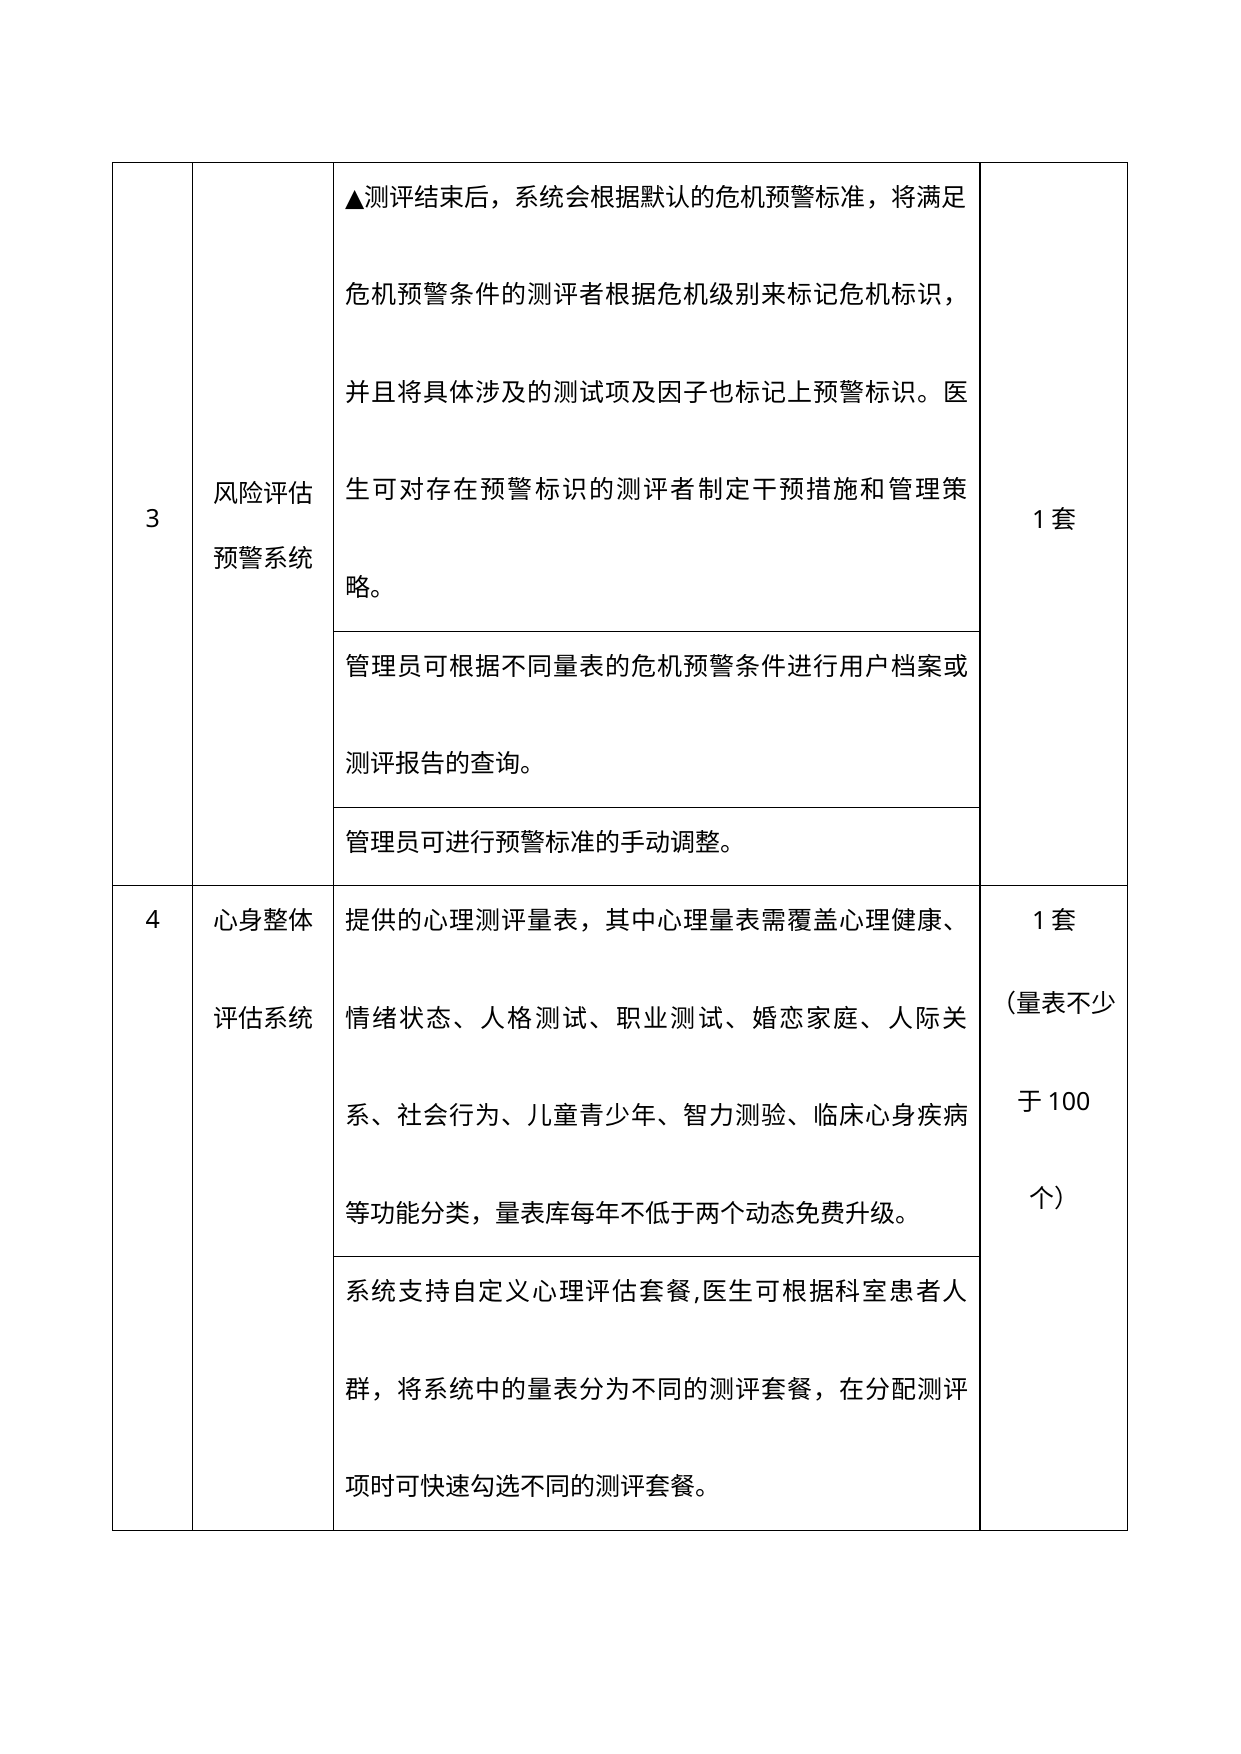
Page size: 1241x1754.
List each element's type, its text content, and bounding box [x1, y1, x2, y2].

table_cell 1套 [981, 163, 1127, 885]
table_cell 管理员可进行预警标准的手动调整。 [334, 808, 979, 885]
table_cell 1套 （量表不少于100个） [981, 886, 1127, 1530]
table_cell 提供的心理测评量表，其中心理量表需覆盖心理健康、情绪状态、人格测试、职业测试、婚恋家庭、人际关系、社会行为、儿童青少年、智力测验、临床心身疾病等功能分类，量表库每年不低于两个动态免费升级。 [334, 886, 979, 1256]
table_cell ▲测评结束后，系统会根据默认的危机预警标准，将满足危机预警条件的测评者根据危机级别来标记危机标识，并且将具体涉及的测试项及因子也标记上预警标识。医生可对存在预警标识的测评者制定干预措施和管理策略。 [334, 163, 979, 631]
table_cell 4 [113, 886, 192, 1530]
table_cell 管理员可根据不同量表的危机预警条件进行用户档案或测评报告的查询。 [334, 632, 979, 807]
table_cell 风险评估预警系统 [193, 163, 333, 885]
table_cell 系统支持自定义心理评估套餐,医生可根据科室患者人群，将系统中的量表分为不同的测评套餐，在分配测评项时可快速勾选不同的测评套餐。 [334, 1257, 979, 1530]
table_cell 心身整体评估系统 [193, 886, 333, 1530]
table_cell 3 [113, 163, 192, 885]
